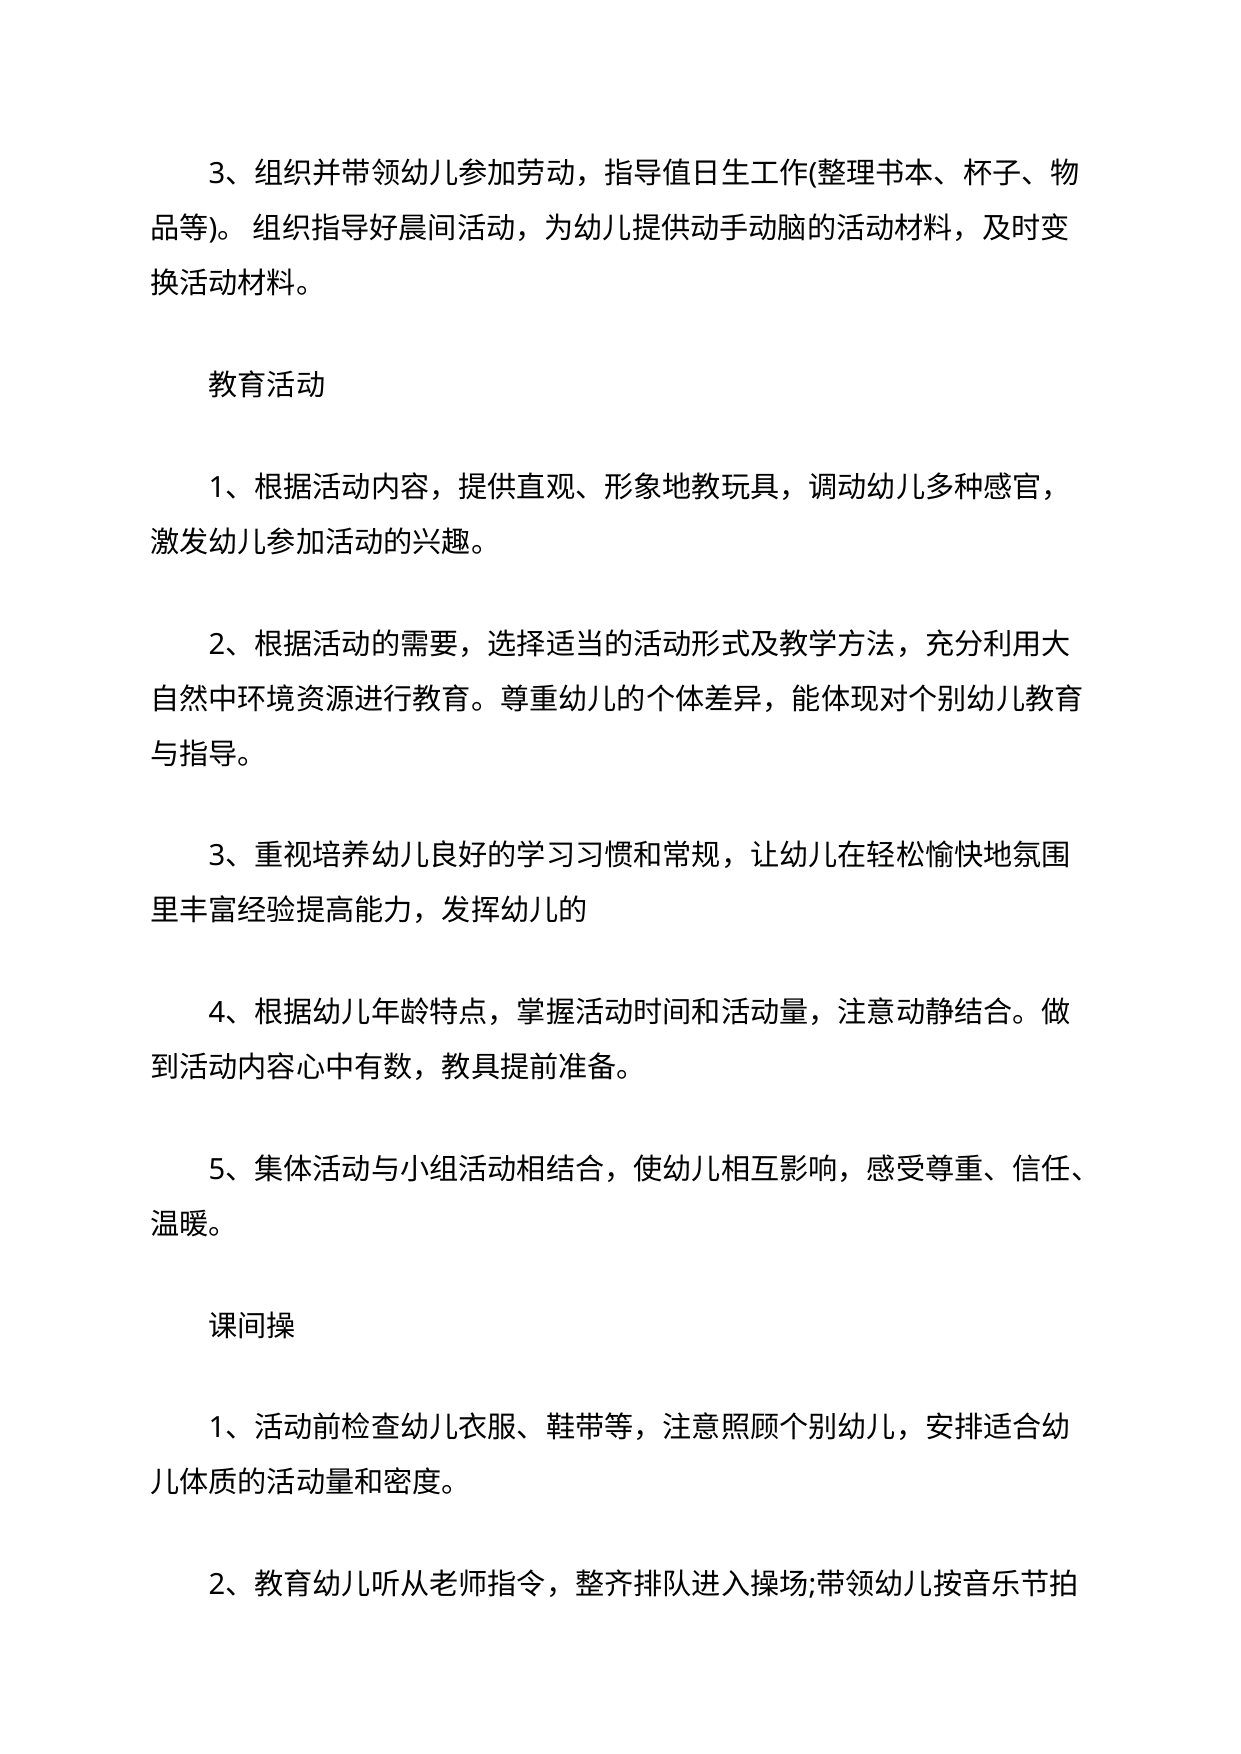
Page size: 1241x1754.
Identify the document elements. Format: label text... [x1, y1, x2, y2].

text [150, 1561, 1090, 1603]
text 1、活动前检查幼儿衣服、鞋带等，注意照顾个别幼儿，安排适合幼儿体质的活动量和密度。 [150, 1404, 1090, 1501]
text 教育活动 [150, 362, 1090, 404]
text 3、组织并带领幼儿参加劳动，指导值日生工作(整理书本、杯子、物品等)。 组织指导好晨间活动，为幼儿提供动手动脑的活动材料，及时变换活动材料。 [150, 150, 1090, 302]
text 1、根据活动内容，提供直观、形象地教玩具，调动幼儿多种感官，激发幼儿参加活动的兴趣。 [150, 463, 1090, 561]
text 2、根据活动的需要，选择适当的活动形式及教学方法，充分利用大自然中环境资源进行教育。尊重幼儿的个体差异，能体现对个别幼儿教育与指导。 [150, 620, 1090, 772]
text 4、根据幼儿年龄特点，掌握活动时间和活动量，注意动静结合。做到活动内容心中有数，教具提前准备。 [150, 989, 1090, 1086]
text 5、集体活动与小组活动相结合，使幼儿相互影响，感受尊重、信任、温暖。 [150, 1146, 1090, 1243]
text 课间操 [150, 1302, 1090, 1344]
text 3、重视培养幼儿良好的学习习惯和常规，让幼儿在轻松愉快地氛围里丰富经验提高能力，发挥幼儿的 [150, 832, 1090, 929]
